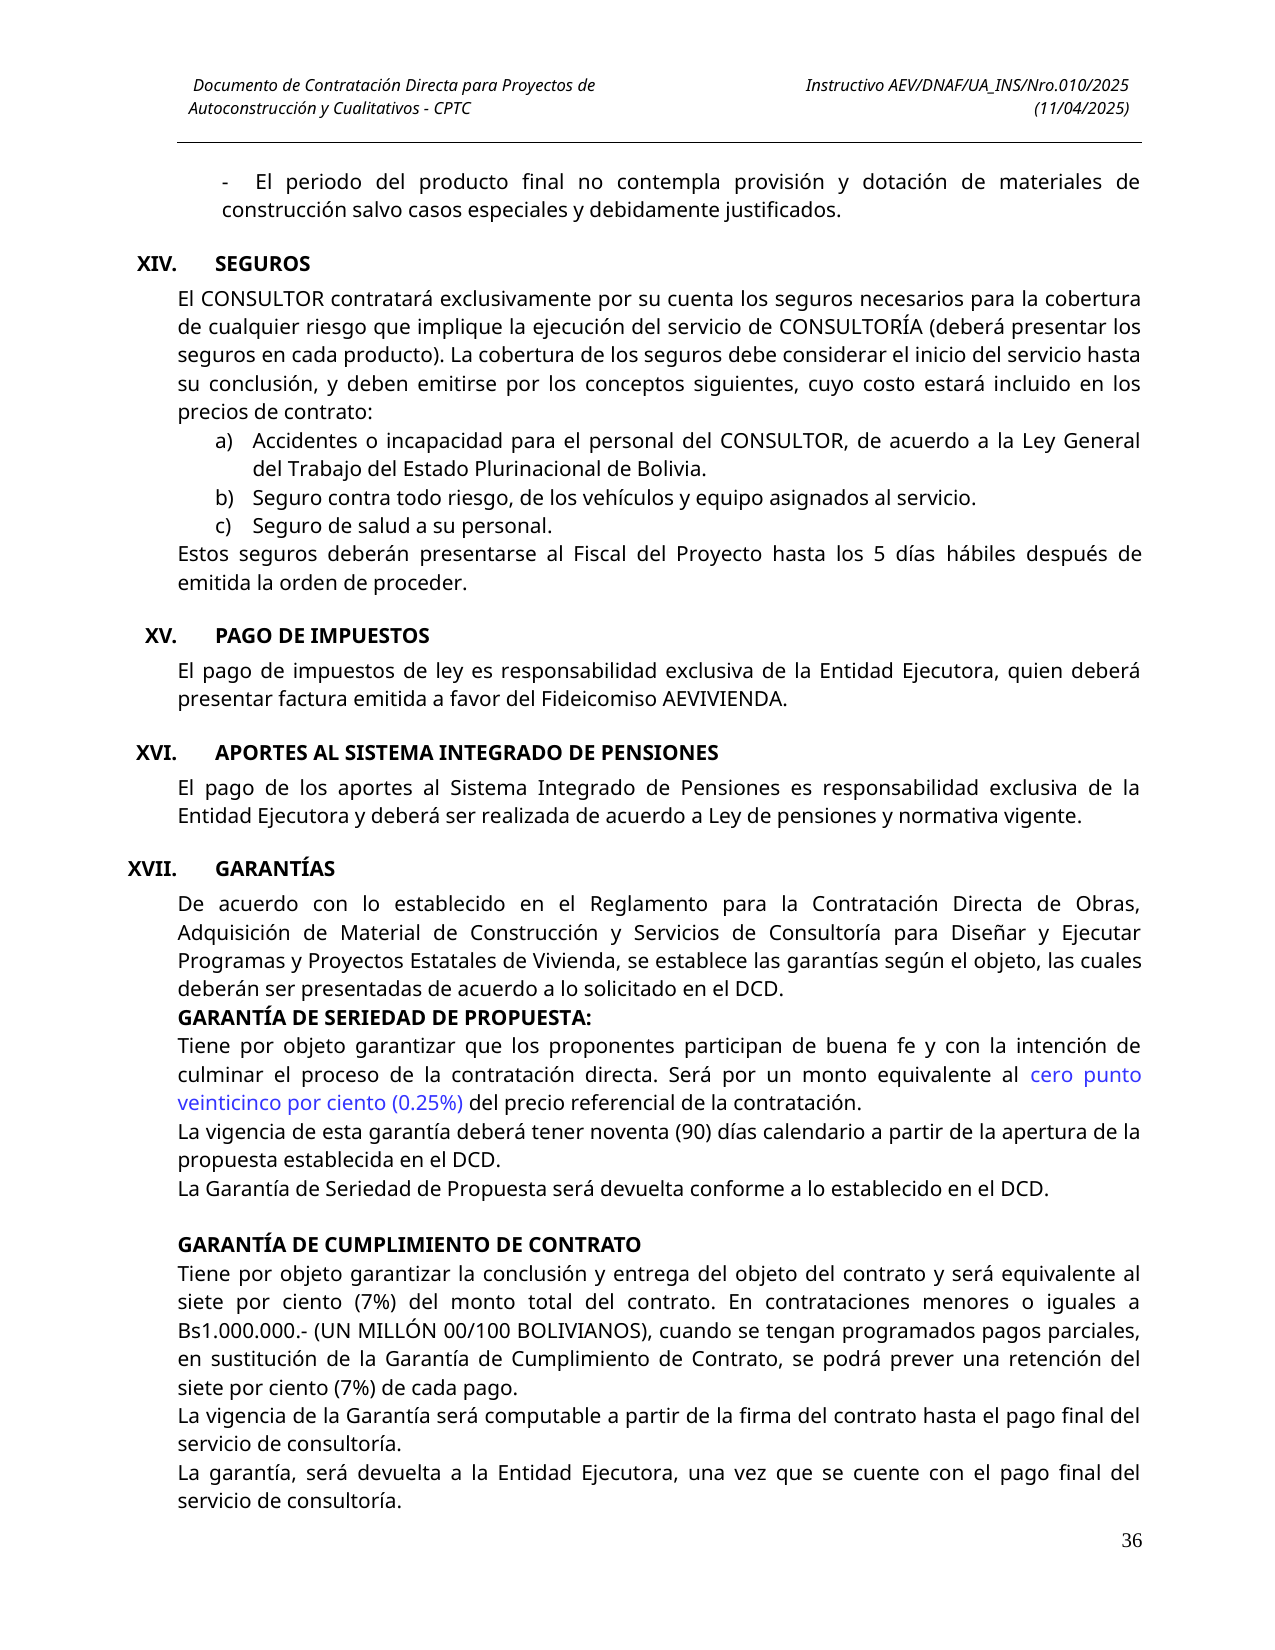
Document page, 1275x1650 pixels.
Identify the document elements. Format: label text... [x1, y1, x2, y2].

text El pago de los aportes al Sistema Integrado de Pensiones es responsabilidad exclusiva de la Entidad Ejecutora y deberá ser realizada de acuerdo a Ley de pensiones y normativa vigente. [177, 773, 1142, 829]
list Seguro de salud a su personal. [215, 511, 1142, 539]
text GARANTÍA DE SERIEDAD DE PROPUESTA: [177, 1003, 1142, 1031]
list PAGO DE IMPUESTOS [177, 621, 1142, 650]
text Tiene por objeto garantizar la conclusión y entrega del objeto del contrato y será equivalente al siete por ciento (7%) del monto total del contrato. En contrataciones menores o iguales a Bs1.000.000.- (UN MILLÓN 00/100 BOLIVIANOS), cuando se tengan programados pagos parciales, en sustitución de la Garantía de Cumplimiento de Contrato, se podrá prever una retención del siete por ciento (7%) de cada pago. [177, 1259, 1142, 1401]
text La vigencia de la Garantía será computable a partir de la firma del contrato hasta el pago final del servicio de consultoría. [177, 1401, 1142, 1458]
text La Garantía de Seriedad de Propuesta será devuelta conforme a lo establecido en el DCD. [177, 1174, 1142, 1202]
list Seguro contra todo riesgo, de los vehículos y equipo asignados al servicio. [215, 483, 1142, 511]
list SEGUROS [177, 249, 1142, 277]
text El pago de impuestos de ley es responsabilidad exclusiva de la Entidad Ejecutora, quien deberá presentar factura emitida a favor del Fideicomiso AEVIVIENDA. [177, 656, 1142, 713]
text GARANTÍA DE CUMPLIMIENTO DE CONTRATO [177, 1231, 1142, 1259]
list GARANTÍAS [177, 854, 1142, 883]
text El CONSULTOR contratará exclusivamente por su cuenta los seguros necesarios para la cobertura de cualquier riesgo que implique la ejecución del servicio de CONSULTORÍA (deberá presentar los seguros en cada producto). La cobertura de los seguros debe considerar el inicio del servicio hasta su conclusión, y deben emitirse por los conceptos siguientes, cuyo costo estará incluido en los precios de contrato: [177, 284, 1142, 426]
text La vigencia de esta garantía deberá tener noventa (90) días calendario a partir de la apertura de la propuesta establecida en el DCD. [177, 1117, 1142, 1174]
text Tiene por objeto garantizar que los proponentes participan de buena fe y con la intención de culminar el proceso de la contratación directa. Será por un monto equivalente al cero punto veinticinco por ciento (0.25%) del precio referencial de la contratación. [177, 1031, 1142, 1117]
list APORTES AL SISTEMA INTEGRADO DE PENSIONES [177, 738, 1142, 766]
text - El periodo del producto final no contempla provisión y dotación de materiales de construcción salvo casos especiales y debidamente justificados. [222, 167, 1142, 224]
text La garantía, será devuelta a la Entidad Ejecutora, una vez que se cuente con el pago final del servicio de consultoría. [177, 1458, 1142, 1515]
list Accidentes o incapacidad para el personal del CONSULTOR, de acuerdo a la Ley General del Trabajo del Estado Plurinacional de Bolivia. [215, 426, 1142, 483]
text Estos seguros deberán presentarse al Fiscal del Proyecto hasta los 5 días hábiles después de emitida la orden de proceder. [177, 539, 1142, 596]
text De acuerdo con lo establecido en el Reglamento para la Contratación Directa de Obras, Adquisición de Material de Construcción y Servicios de Consultoría para Diseñar y Ejecutar Programas y Proyectos Estatales de Vivienda, se establece las garantías según el objeto, las cuales deberán ser presentadas de acuerdo a lo solicitado en el DCD. [177, 889, 1142, 1003]
